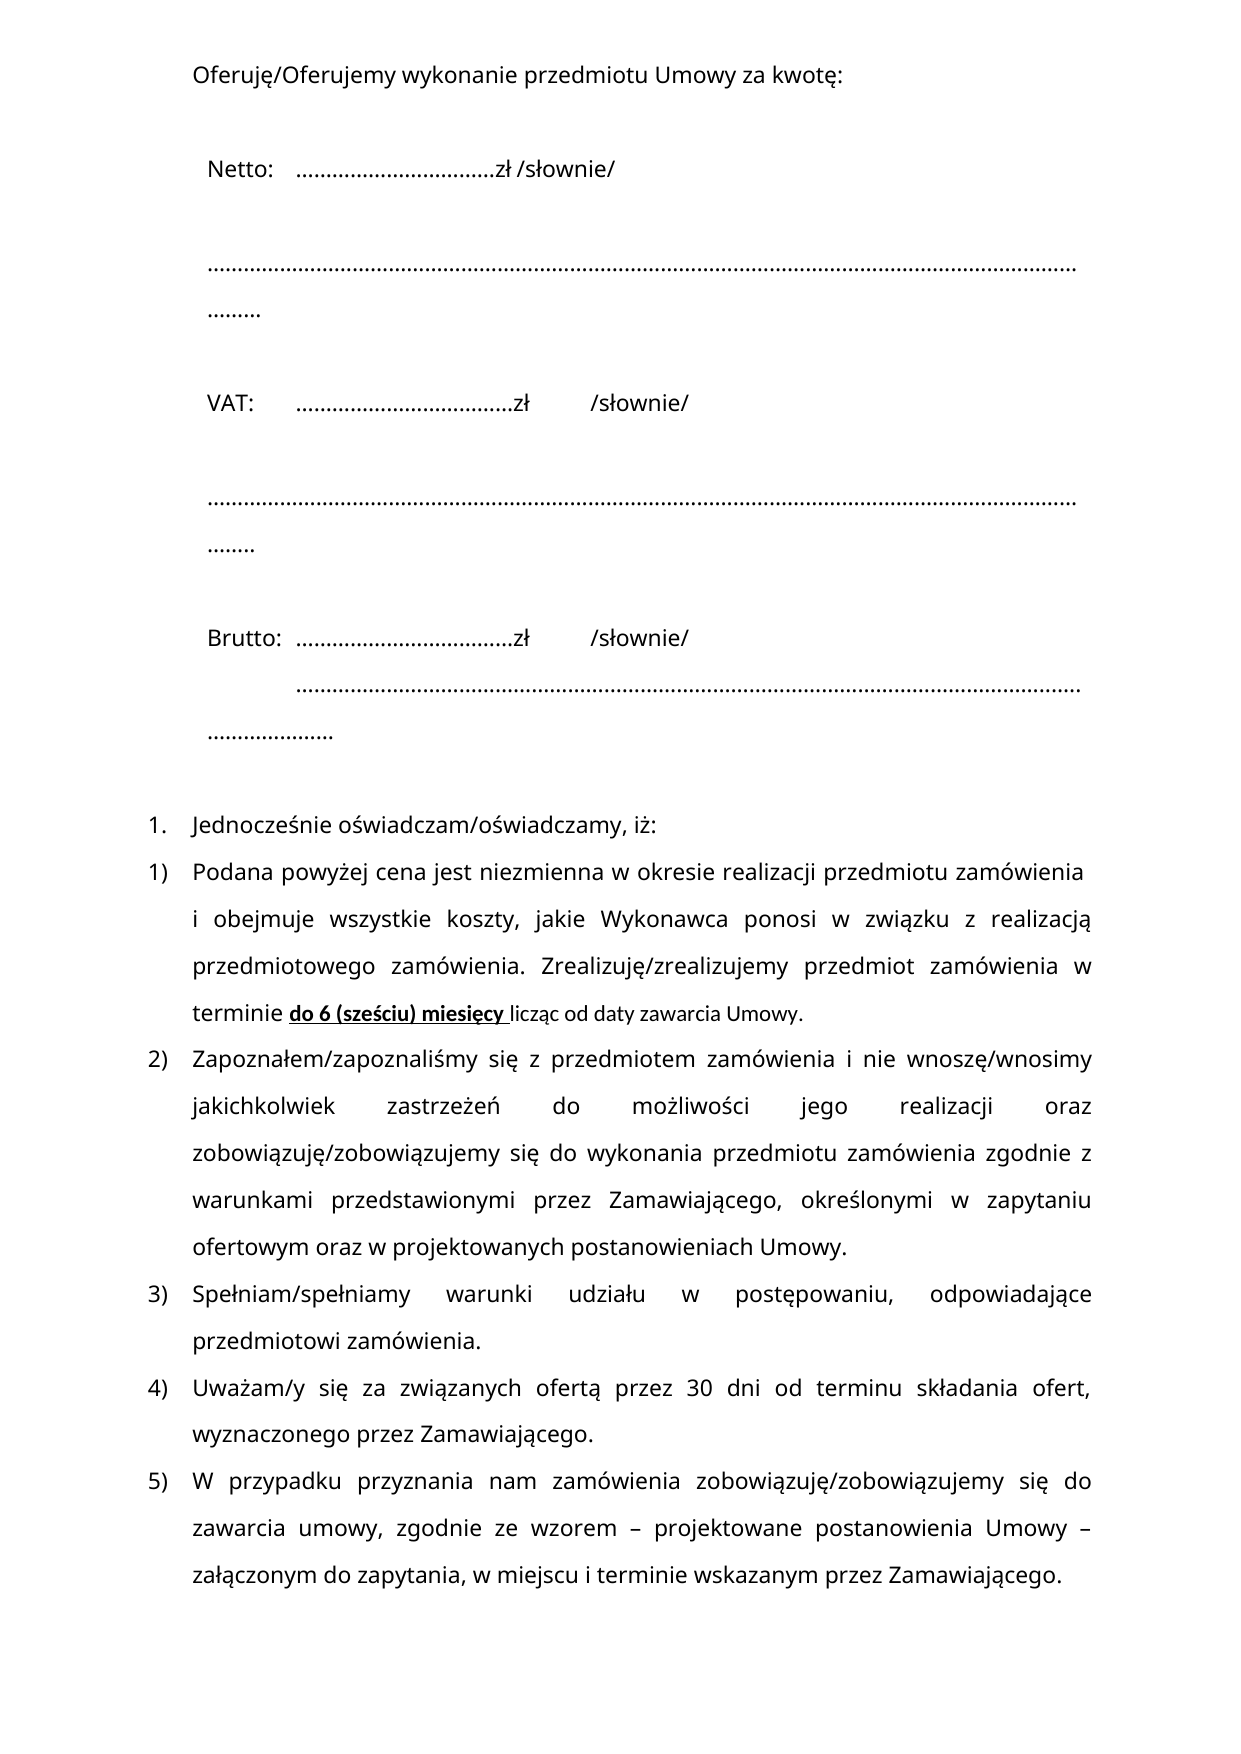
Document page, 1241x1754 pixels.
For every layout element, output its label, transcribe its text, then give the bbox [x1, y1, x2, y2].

text Netto: ……………………………zł /słownie/ ……………………………………………………………………………………………………………………………………… [207, 153, 1090, 325]
list W przypadku przyznania nam zamówienia zobowiązuję/zobowiązujemy się do zawarcia umowy, zgodnie ze wzorem – projektowane postanowienia Umowy – załączonym do zapytania, w miejscu i terminie wskazanym przez Zamawiającego. [148, 1465, 1093, 1590]
list Uważam/y się za związanych ofertą przez 30 dni od terminu składania ofert, wyznaczonego przez Zamawiającego. [148, 1372, 1093, 1450]
text Brutto: ………………………………zł /słownie/ ……………………………………………………………………………………………………………..…..………………… [207, 622, 1090, 747]
list Podana powyżej cena jest niezmienna w okresie realizacji przedmiotu zamówienia i obejmuje wszystkie koszty, jakie Wykonawca ponosi w związku z realizacją przedmiotowego zamówienia. Zrealizuję/zrealizujemy przedmiot zamówienia w terminie do 6 (sześciu) miesięcy licząc od daty zawarcia Umowy. [148, 856, 1093, 1028]
list Oferuję/Oferujemy wykonanie przedmiotu Umowy za kwotę: [192, 59, 1090, 90]
list Zapoznałem/zapoznaliśmy się z przedmiotem zamówienia i nie wnoszę/wnosimy jakichkolwiek zastrzeżeń do możliwości jego realizacji oraz zobowiązuję/zobowiązujemy się do wykonania przedmiotu zamówienia zgodnie z warunkami przedstawionymi przez Zamawiającego, określonymi w zapytaniu ofertowym oraz w projektowanych postanowieniach Umowy. [148, 1043, 1093, 1262]
list Jednocześnie oświadczam/oświadczamy, iż: [148, 809, 1093, 840]
text VAT: ………………………………zł /słownie/ …………………………………………………………………………………………………………………………………….. [207, 387, 1090, 559]
list Spełniam/spełniamy warunki udziału w postępowaniu, odpowiadające przedmiotowi zamówienia. [148, 1278, 1093, 1356]
